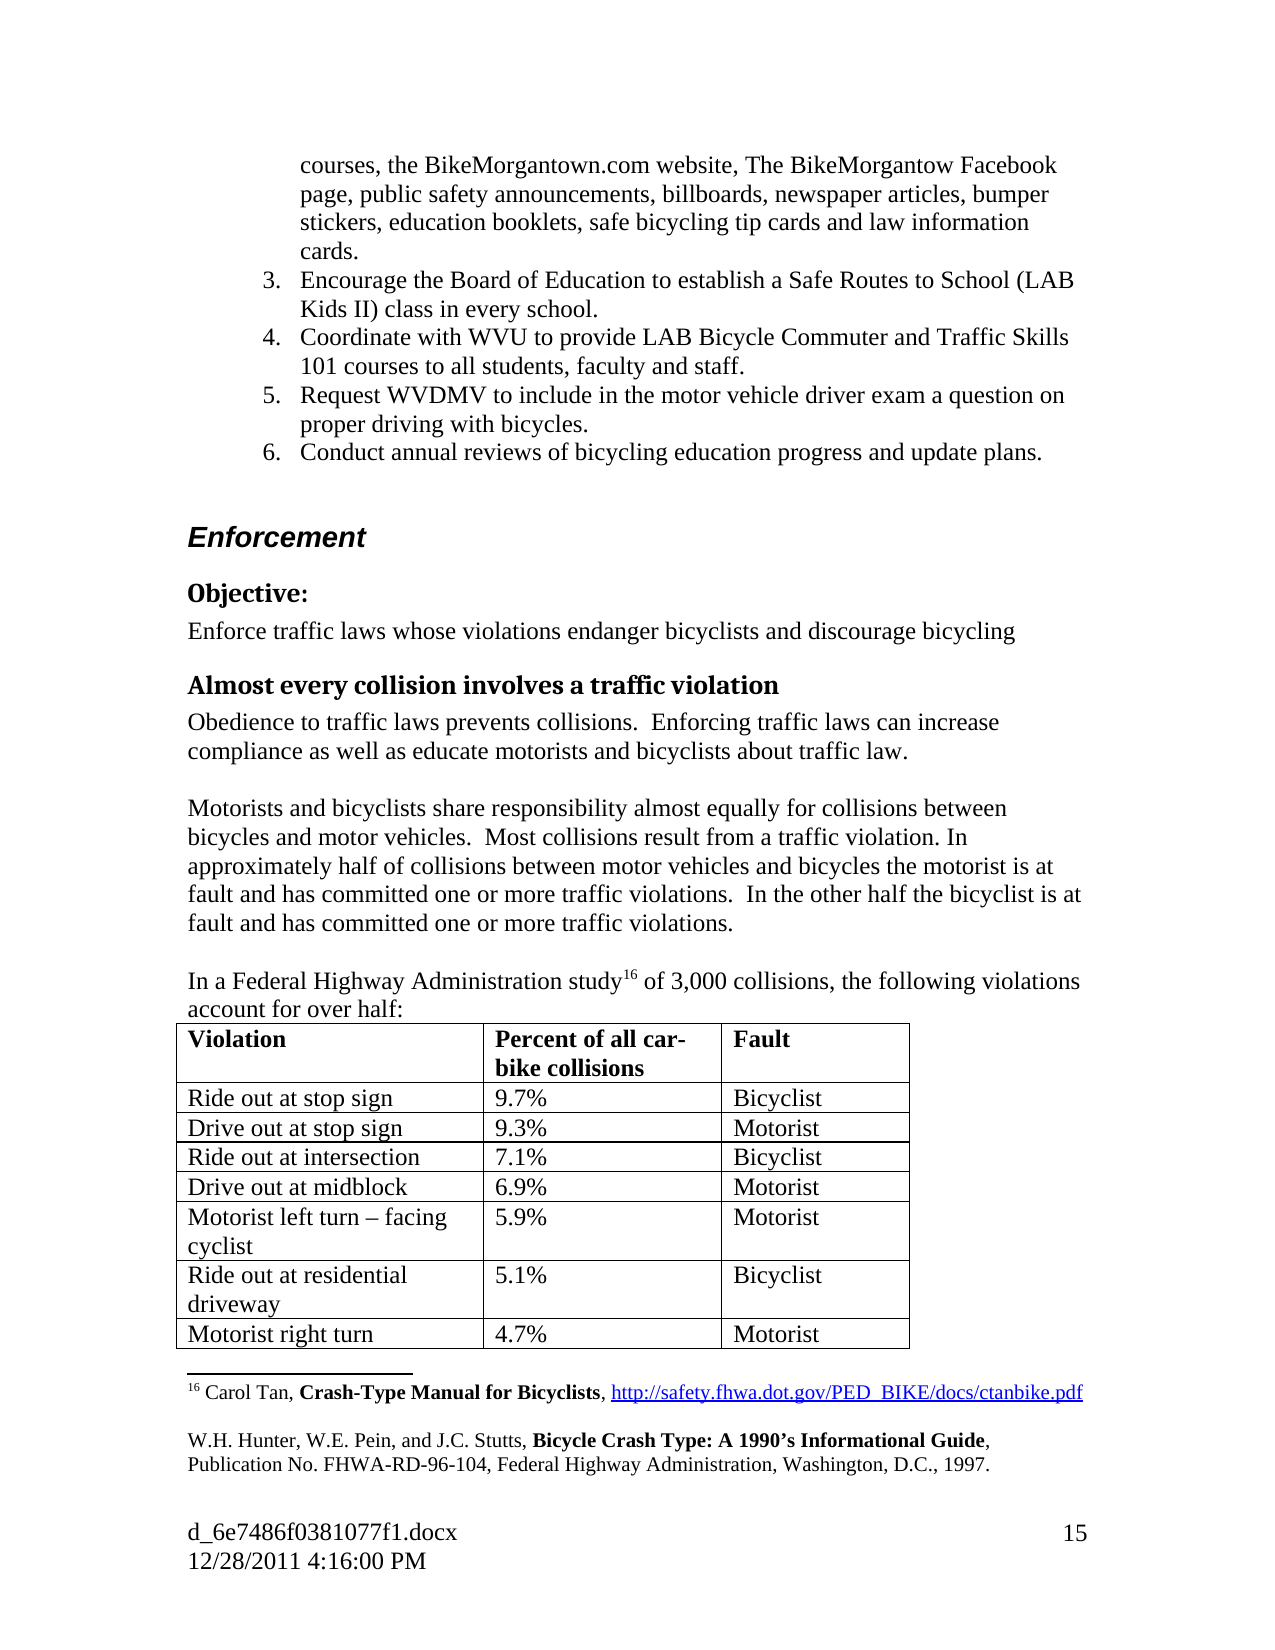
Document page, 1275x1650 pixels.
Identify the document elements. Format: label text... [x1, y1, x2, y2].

table_cell Motorist [722, 1113, 909, 1141]
list Encourage the Board of Education to establish a Safe Routes to School (LAB Kids II) class in every school. [262, 265, 1087, 322]
table_cell Motorist [722, 1172, 909, 1201]
table_cell Motorist left turn – facing cyclist [177, 1202, 483, 1259]
text Obedience to traffic laws prevents collisions. Enforcing traffic laws can increase compliance as well as educate motorists and bicyclists about traffic law. [187, 707, 1087, 764]
list Conduct annual reviews of bicycling education progress and update plans. [262, 437, 1087, 466]
table_cell 5.9% [484, 1202, 721, 1259]
text Motorists and bicyclists share responsibility almost equally for collisions between bicycles and motor vehicles. Most collisions result from a traffic violation. In approximately half of collisions between motor vehicles and bicycles the motorist is at fault and has committed one or more traffic violations. In the other half the bicyclist is at fault and has committed one or more traffic violations. [187, 793, 1087, 937]
table_cell Drive out at midblock [177, 1172, 483, 1201]
text In a Federal Highway Administration study of 3,000 collisions, the following violations account for over half: [187, 966, 1087, 1023]
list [262, 150, 1087, 265]
table_cell 5.1% [484, 1261, 721, 1318]
subtitle Objective: [187, 578, 1087, 610]
table_cell Drive out at stop sign [177, 1113, 483, 1141]
table_cell Bicyclist [722, 1083, 909, 1112]
list Request WVDMV to include in the motor vehicle driver exam a question on proper driving with bicycles. [262, 380, 1087, 437]
table_cell 7.1% [484, 1143, 721, 1171]
table_cell Bicyclist [722, 1261, 909, 1318]
table_cell 9.3% [484, 1113, 721, 1141]
table_cell Motorist right turn [177, 1319, 483, 1348]
table_header Fault [722, 1024, 909, 1082]
table_header Violation [177, 1024, 483, 1082]
table_cell Bicyclist [722, 1143, 909, 1171]
table_cell Ride out at stop sign [177, 1083, 483, 1112]
table_header Percent of all car-bike collisions [484, 1024, 721, 1082]
list Coordinate with WVU to provide LAB Bicycle Commuter and Traffic Skills 101 courses to all students, faculty and staff. [262, 322, 1087, 380]
table_cell 4.7% [484, 1319, 721, 1348]
table_cell 9.7% [484, 1083, 721, 1112]
table_cell Ride out at intersection [177, 1143, 483, 1171]
text Enforce traffic laws whose violations endanger bicyclists and discourage bicycling [187, 616, 1087, 645]
subtitle Enforcement [187, 520, 1087, 553]
subtitle Almost every collision involves a traffic violation [187, 670, 1087, 701]
table_cell Ride out at residential driveway [177, 1261, 483, 1318]
table_cell Motorist [722, 1202, 909, 1259]
table_cell 6.9% [484, 1172, 721, 1201]
table_cell Motorist [722, 1319, 909, 1348]
